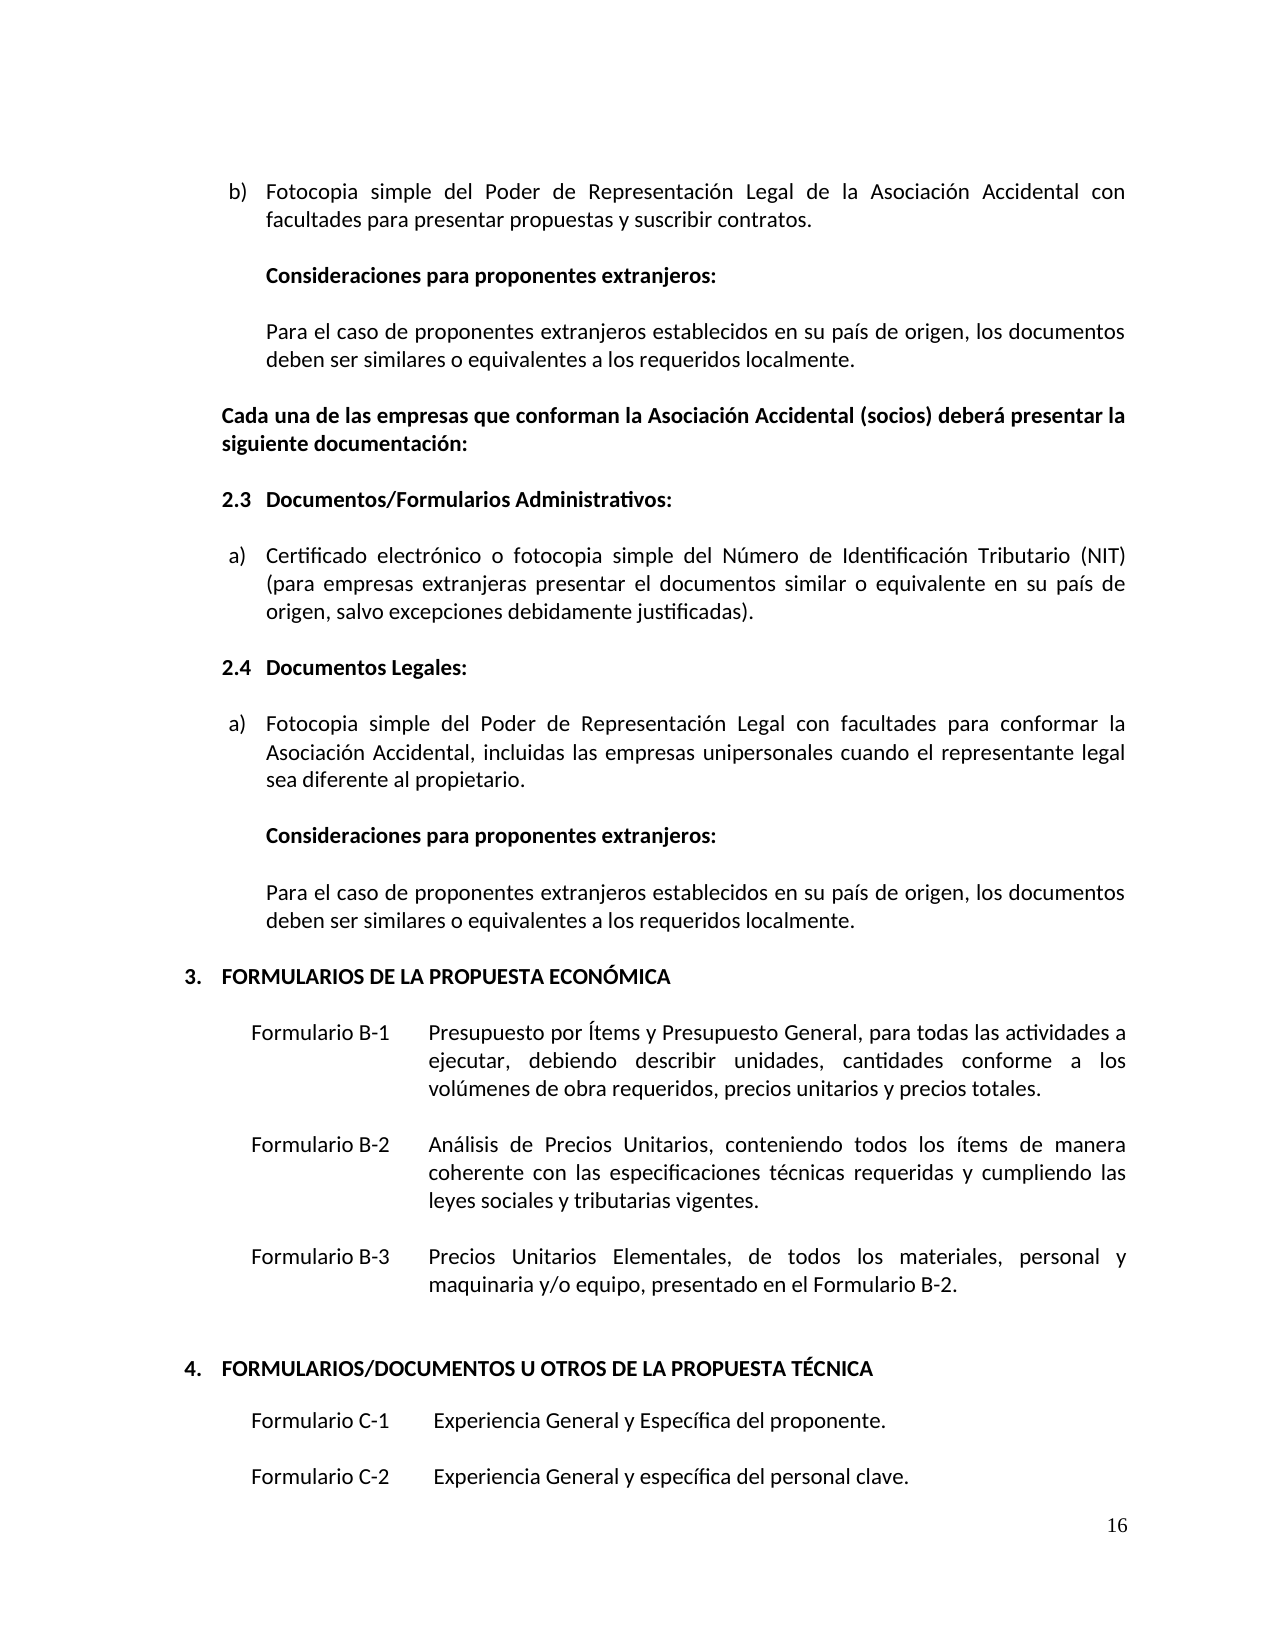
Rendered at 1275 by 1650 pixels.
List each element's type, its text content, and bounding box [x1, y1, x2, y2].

text Cada una de las empresas que conforman la Asociación Accidental (socios) deberá presentar la siguiente documentación: [222, 401, 1127, 457]
list Para el caso de proponentes extranjeros establecidos en su país de origen, los documentos deben ser similares o equivalentes a los requeridos localmente. [266, 317, 1127, 373]
text Formulario B-2 Análisis de Precios Unitarios, conteniendo todos los ítems de manera coherente con las especificaciones técnicas requeridas y cumpliendo las leyes sociales y tributarias vigentes. [251, 1130, 1127, 1214]
list Documentos Legales: [222, 653, 1127, 682]
list Fotocopia simple del Poder de Representación Legal de la Asociación Accidental con facultades para presentar propuestas y suscribir contratos. [228, 177, 1127, 233]
list FORMULARIOS DE LA PROPUESTA ECONÓMICA [184, 962, 1127, 990]
text Formulario B-3 Precios Unitarios Elementales, de todos los materiales, personal y maquinaria y/o equipo, presentado en el Formulario B-2. [251, 1242, 1127, 1298]
list Para el caso de proponentes extranjeros establecidos en su país de origen, los documentos deben ser similares o equivalentes a los requeridos localmente. [266, 878, 1127, 934]
list Documentos/Formularios Administrativos: [222, 485, 1127, 513]
list Fotocopia simple del Poder de Representación Legal con facultades para conformar la Asociación Accidental, incluidas las empresas unipersonales cuando el representante legal sea diferente al propietario. [228, 709, 1127, 794]
list Certificado electrónico o fotocopia simple del Número de Identificación Tributario (NIT) (para empresas extranjeras presentar el documentos similar o equivalente en su país de origen, salvo excepciones debidamente justificadas). [228, 541, 1127, 626]
text Formulario C-1 Experiencia General y Específica del proponente. [251, 1406, 1127, 1434]
list FORMULARIOS/DOCUMENTOS U OTROS DE LA PROPUESTA TÉCNICA [184, 1354, 1127, 1382]
list Consideraciones para proponentes extranjeros: [266, 822, 1127, 850]
text Formulario C-2 Experiencia General y específica del personal clave. [251, 1462, 1127, 1490]
list Consideraciones para proponentes extranjeros: [266, 261, 1127, 289]
text Formulario B-1 Presupuesto por Ítems y Presupuesto General, para todas las actividades a ejecutar, debiendo describir unidades, cantidades conforme a los volúmenes de obra requeridos, precios unitarios y precios totales. [251, 1018, 1127, 1102]
